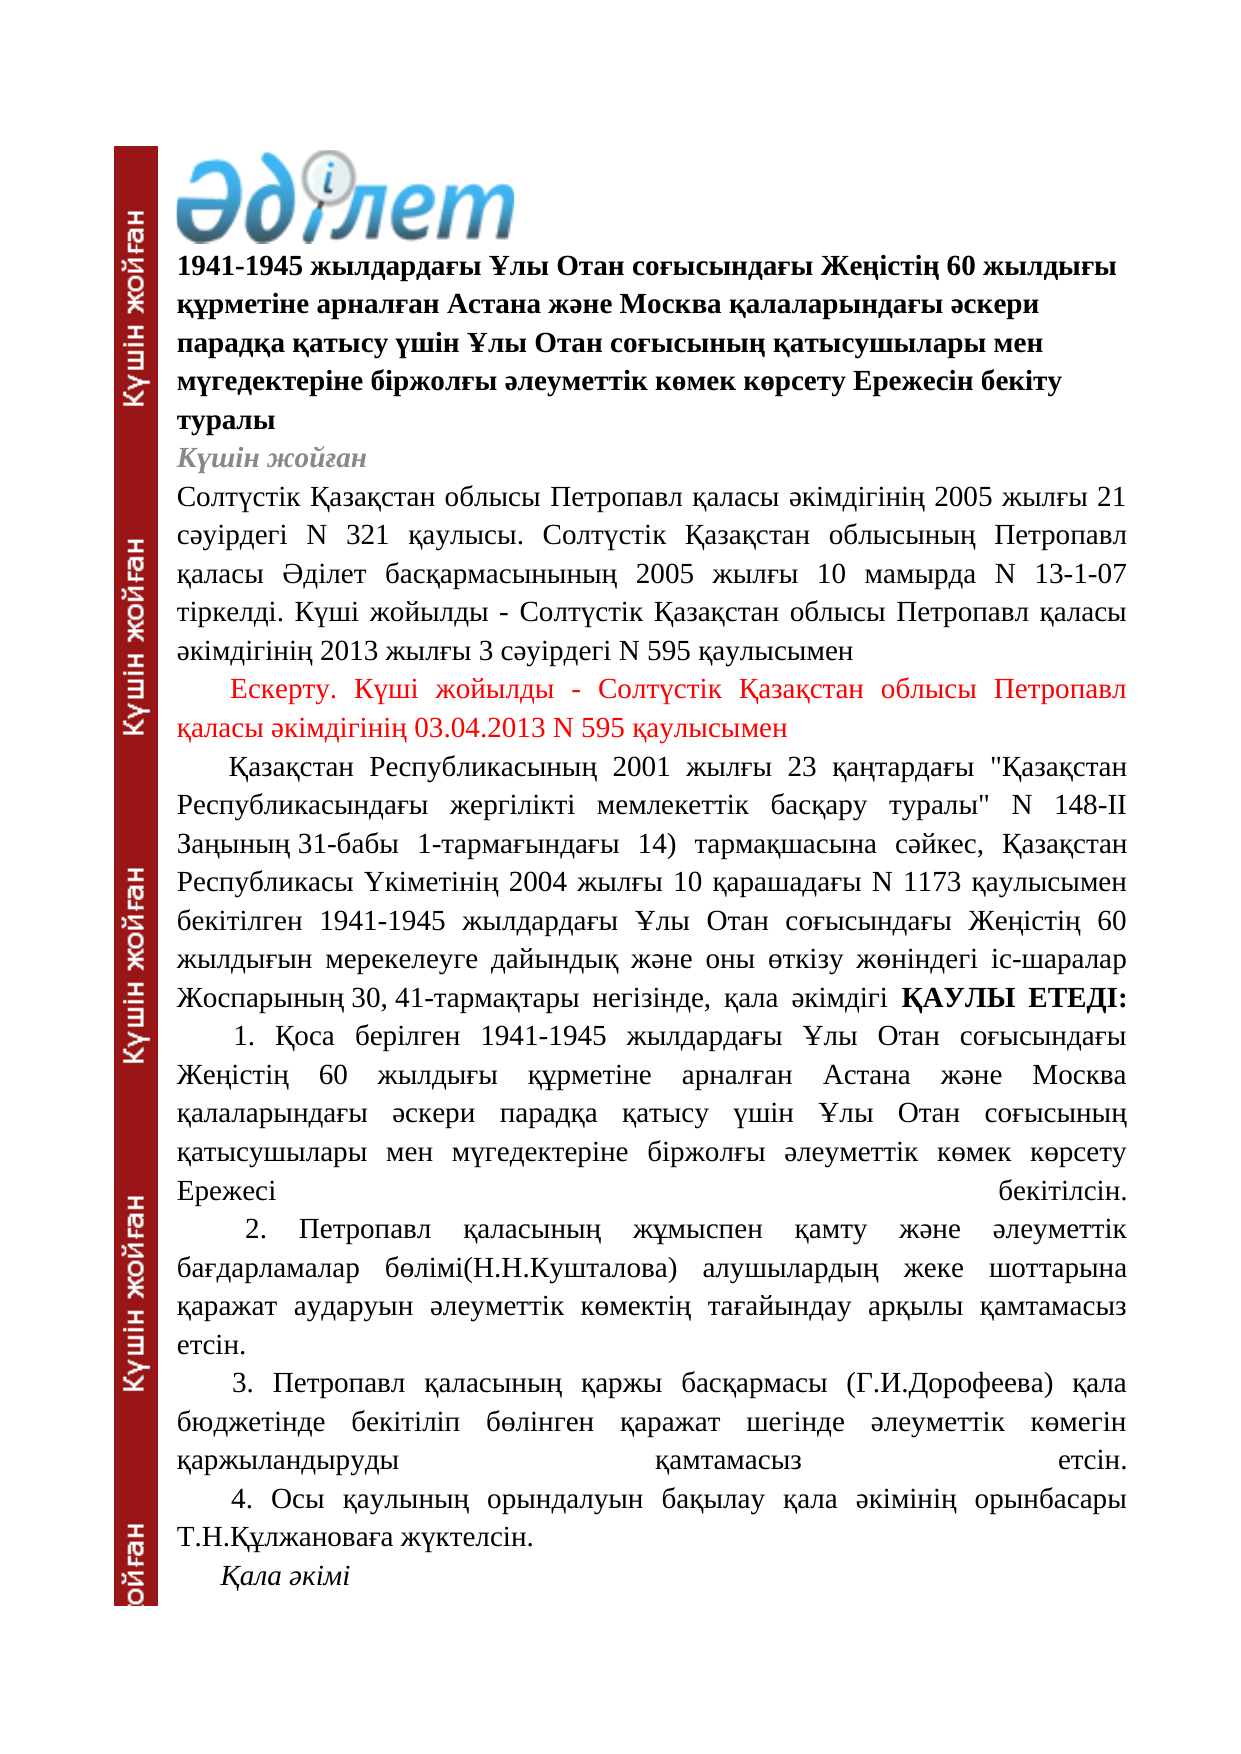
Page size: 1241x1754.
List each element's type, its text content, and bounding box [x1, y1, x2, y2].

picture [114, 146, 158, 248]
picture [114, 744, 158, 749]
text Солтүстiк Қазақстан облысы Петропавл қаласы әкімдігінің 2005 жылғы 21 сәуірдегі N 321 қаулысы. Солтүстік Қазақстан облысының Петропавл қаласы Әділет басқармасынының 2005 жылғы 10 мамырда N 13-1-07 тіркелді. Күші жойылды - Солтүстік Қазақстан облысы Петропавл қаласы әкімдігінің 2013 жылғы 3 сәуірдегі N 595 қаулысымен [112, 479, 1128, 667]
text Қазақстан Республикасының 2001 жылғы 23 қаңтардағы "Қазақстан Республикасындағы жергiлiктi мемлекеттiк басқару туралы" N 148-ІІ Заңының 31-бабы 1-тармағындағы 14) тармақшасына сәйкес, Қазақстан Республикасы Үкiметiнiң 2004 жылғы 10 қарашадағы N 1173 қаулысымен бекiтiлген 1941-1945 жылдардағы Ұлы Отан соғысындағы Жеңiстiң 60 жылдығын мерекелеуге дайындық және оны өткiзу жөнiндегi iс-шаралар Жоспарының 30, 41-тармақтары негiзiнде, қала әкiмдiгi ҚАУЛЫ ЕТЕДІ: 1. Қоса берiлген 1941-1945 жылдардағы Ұлы Отан соғысындағы Жеңiстiң 60 жылдығы құрметiне арналған Астана және Москва қалаларындағы әскери парадқа қатысу үшiн Ұлы Отан соғысының қатысушылары мен мүгедектерiне бiржолғы әлеуметтiк көмек көрсету Ережесi бекiтiлсiн. 2. Петропавл қаласының жұмыспен қамту және әлеуметтiк бағдарламалар бөлiмi(Н.Н.Кушталова) алушылардың жеке шоттарына қаражат аударуын әлеуметтiк көмектің тағайындау арқылы қамтамасыз етсiн. 3. Петропавл қаласының қаржы басқармасы (Г.И.Дорофеева) қала бюджетiнде бекiтiлiп бөлiнген қаражат шегiнде әлеуметтiк көмегiн қаржыландыруды қамтамасыз етсiн. 4. Осы қаулының орындалуын бақылау қала әкiмiнiң орынбасары Т.Н.Құлжановаға жүктелсiн. [112, 749, 1128, 1553]
picture [114, 1592, 158, 1606]
picture [114, 474, 158, 479]
picture [114, 435, 158, 440]
text Қала әкiмi [112, 1558, 1128, 1592]
text 1941-1945 жылдардағы Ұлы Отан соғысындағы Жеңiстiң 60 жылдығы құрметiне арналған Астана және Москва қалаларындағы әскери парадқа қатысу үшiн Ұлы Отан соғысының қатысушылары мен мүгедектерiне бiржолғы әлеуметтiк көмек көрсету Ережесiн бекiту туралы [112, 248, 1128, 435]
picture [114, 667, 158, 672]
picture [114, 1553, 158, 1558]
picture [176, 150, 515, 244]
text Күшін жойған [112, 440, 1128, 474]
text Ескерту. Күші жойылды - Солтүстік Қазақстан облысы Петропавл қаласы әкімдігінің 03.04.2013 N 595 қаулысымен [112, 672, 1128, 744]
